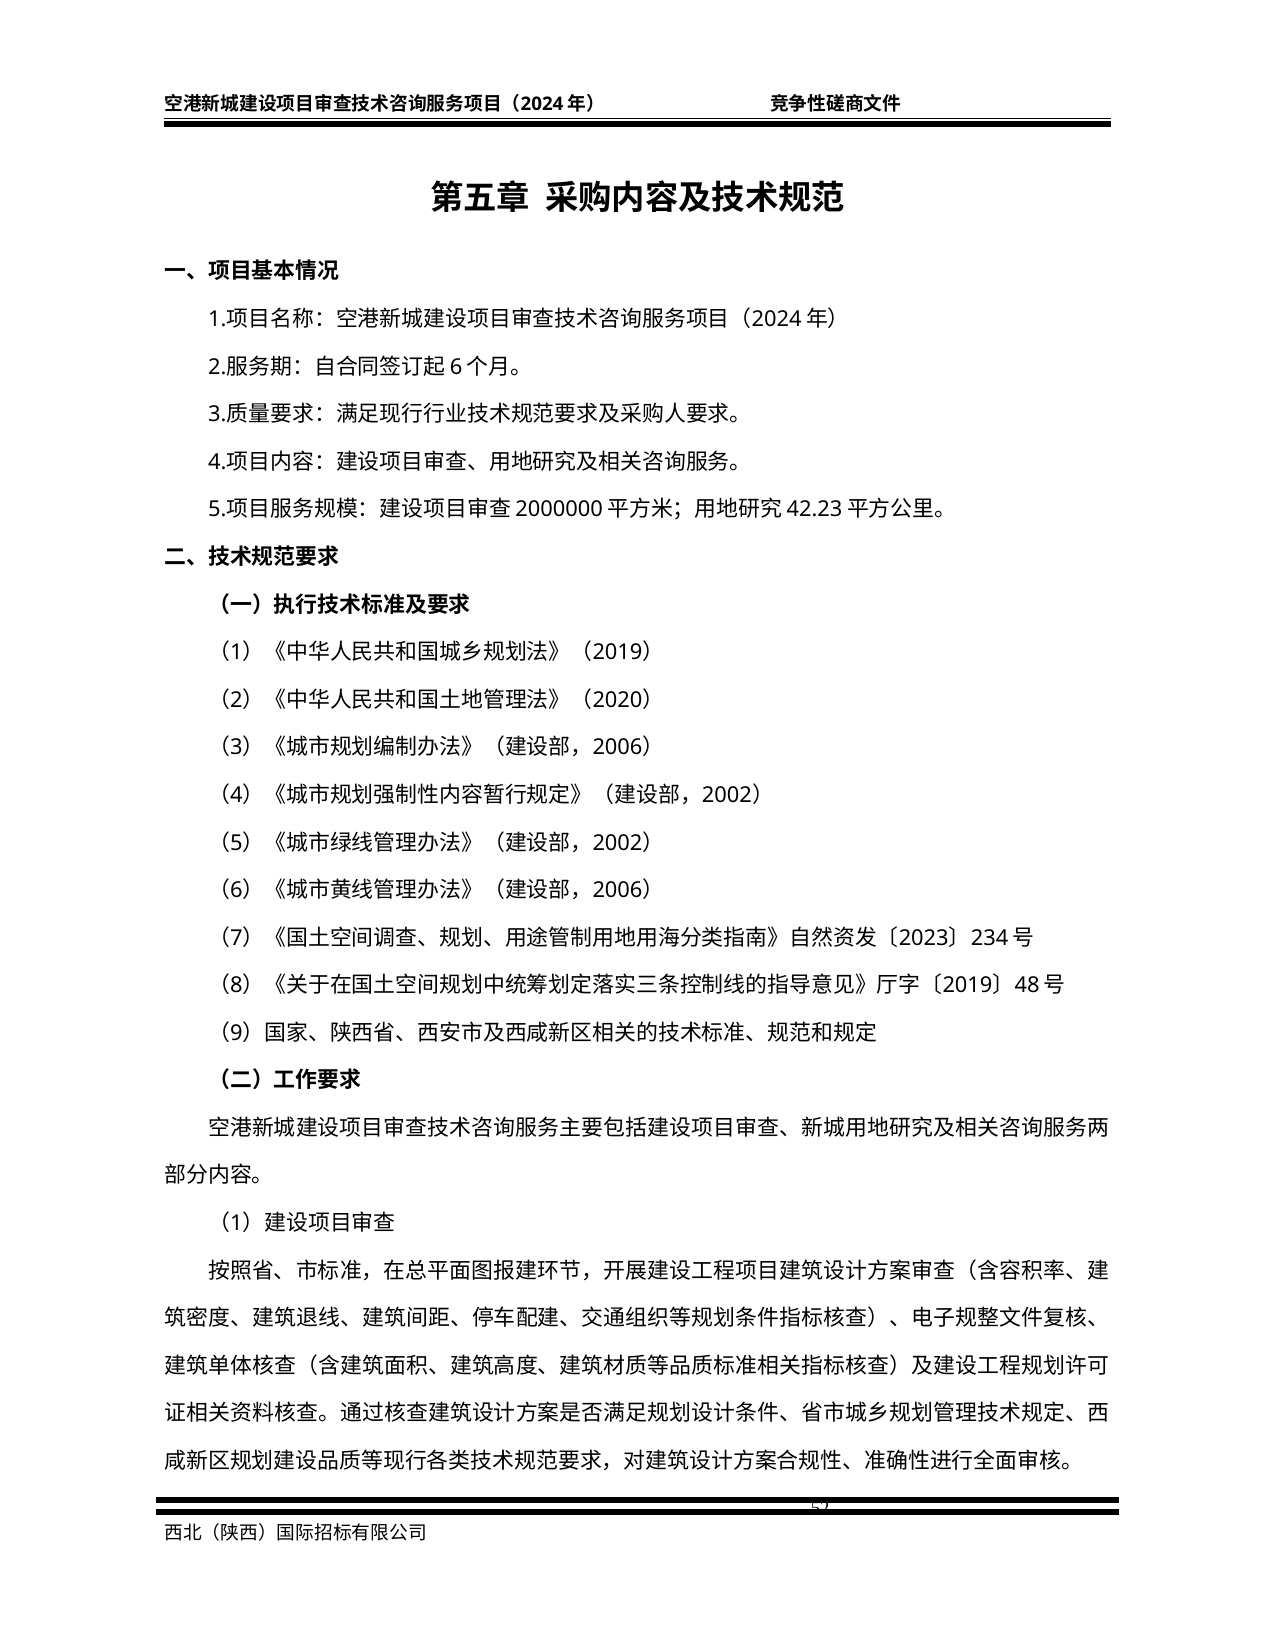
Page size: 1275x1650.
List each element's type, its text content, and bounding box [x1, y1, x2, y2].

text 1.项目名称：空港新城建设项目审查技术咨询服务项目（2024年） [164, 301, 1111, 333]
text （4）《城市规划强制性内容暂行规定》（建设部，2002） [164, 777, 1111, 809]
subtitle 第五章 采购内容及技术规范 [164, 171, 1111, 219]
text （7）《国土空间调查、规划、用途管制用地用海分类指南》自然资发〔2023〕234号 [164, 920, 1111, 951]
text （3）《城市规划编制办法》（建设部，2006） [164, 729, 1111, 761]
text 一、项目基本情况 [164, 253, 1111, 285]
text 3.质量要求：满足现行行业技术规范要求及采购人要求。 [164, 396, 1111, 428]
text （6）《城市黄线管理办法》（建设部，2006） [164, 872, 1111, 904]
text （2）《中华人民共和国土地管理法》（2020） [164, 682, 1111, 713]
text 按照省、市标准，在总平面图报建环节，开展建设工程项目建筑设计方案审查（含容积率、建筑密度、建筑退线、建筑间距、停车配建、交通组织等规划条件指标核查）、电子规整文件复核、建筑单体核查（含建筑面积、建筑高度、建筑材质等品质标准相关指标核查）及建设工程规划许可证相关资料核查。通过核查建筑设计方案是否满足规划设计条件、省市城乡规划管理技术规定、西咸新区规划建设品质等现行各类技术规范要求，对建筑设计方案合规性、准确性进行全面审核。 [164, 1253, 1111, 1474]
text （1）建设项目审查 [164, 1205, 1111, 1237]
text （8）《关于在国土空间规划中统筹划定落实三条控制线的指导意见》厅字〔2019〕48号 [164, 967, 1111, 999]
text （1）《中华人民共和国城乡规划法》（2019） [164, 634, 1111, 666]
text 二、技术规范要求 [164, 539, 1111, 571]
text 2.服务期：自合同签订起6个月。 [164, 349, 1111, 380]
text 5.项目服务规模：建设项目审查2000000平方米；用地研究42.23平方公里。 [164, 491, 1111, 523]
text 4.项目内容：建设项目审查、用地研究及相关咨询服务。 [164, 444, 1111, 476]
text （一）执行技术标准及要求 [164, 587, 1111, 618]
text （9）国家、陕西省、西安市及西咸新区相关的技术标准、规范和规定 [164, 1015, 1111, 1047]
text 空港新城建设项目审查技术咨询服务主要包括建设项目审查、新城用地研究及相关咨询服务两部分内容。 [164, 1110, 1111, 1189]
text （5）《城市绿线管理办法》（建设部，2002） [164, 824, 1111, 856]
text （二）工作要求 [164, 1062, 1111, 1094]
